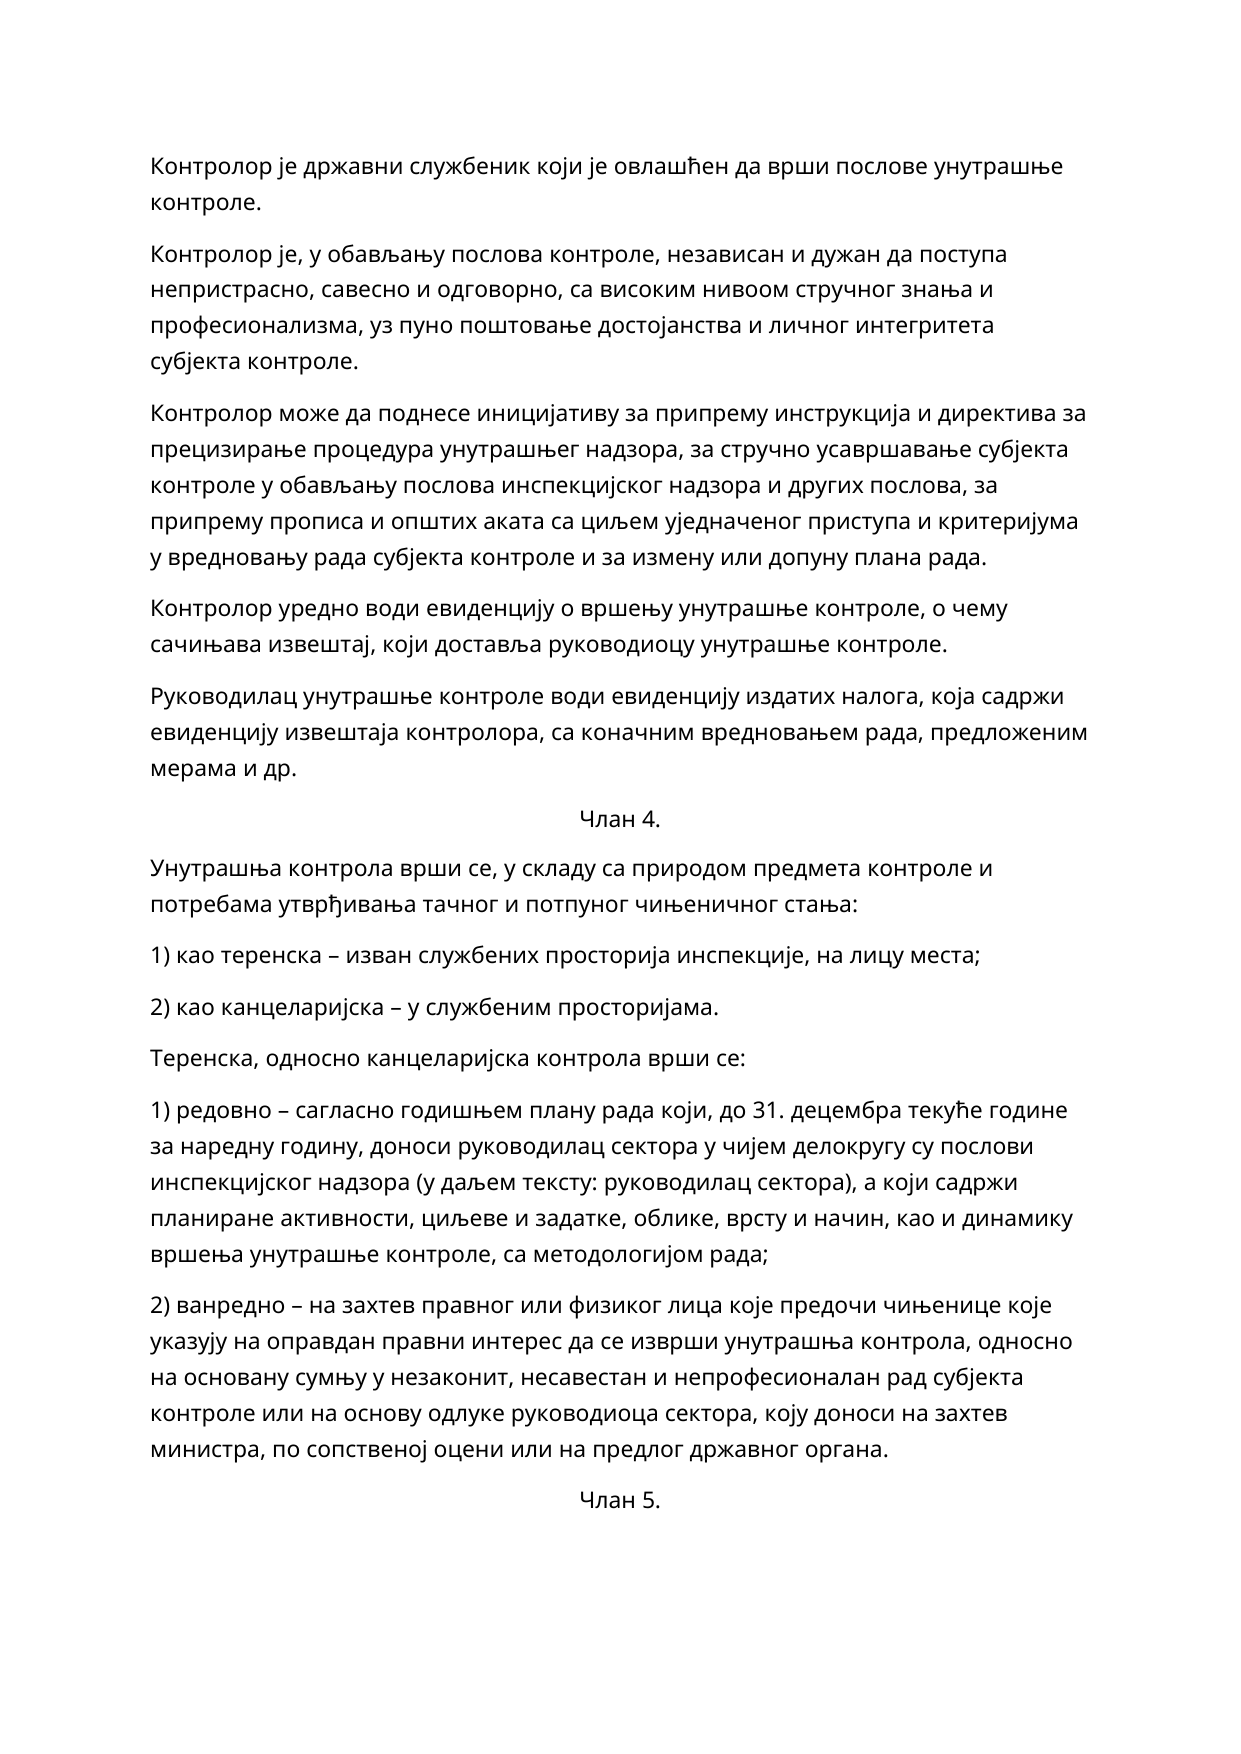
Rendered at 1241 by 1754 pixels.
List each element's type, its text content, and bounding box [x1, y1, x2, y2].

text Теренска, односно канцеларијска контрола врши се: [150, 1042, 1090, 1073]
text Руководилац унутрашње контроле води евиденцију издатих налога, која садржи евиденцију извештаја контролора, са коначним вредновањем рада, предложеним мерама и др. [150, 680, 1090, 783]
text Контролор је државни службеник који је овлашћен да врши послове унутрашње контроле. [150, 150, 1090, 217]
text 1) редовно – сагласно годишњем плану рада који, до 31. децембра текуће године за наредну годину, доноси руководилац сектора у чијем делокругу су послови инспекцијског надзора (у даљем тексту: руководилац сектора), а који садржи планиране активности, циљеве и задатке, облике, врсту и начин, као и динамику вршења унутрашње контроле, са методологијом рада; [150, 1094, 1090, 1269]
text Контролор уредно води евиденцију о вршењу унутрашње контроле, о чему сачињава извештај, који доставља руководиоцу унутрашње контроле. [150, 592, 1090, 659]
text 2) као канцеларијска – у службеним просторијама. [150, 991, 1090, 1022]
text Контролор је, у обављању послова контроле, независан и дужан да поступа непристрасно, савесно и одговорно, са високим нивоом стручног знања и професионализма, уз пуно поштовање достојанства и личног интегритета субјекта контроле. [150, 237, 1090, 377]
text Члан 5. [150, 1484, 1090, 1516]
text Унутрашња контрола врши се, у складу са природом предмета контроле и потребама утврђивања тачног и потпуног чињеничног стања: [150, 852, 1090, 919]
text Контролор може да поднесе иницијативу за припрему инструкција и директива за прецизирање процедура унутрашњег надзора, за стручно усавршавање субјекта контроле у обављању послова инспекцијског надзора и других послова, за припрему прописа и општих аката са циљем уједначеног приступа и критеријума у вредновању рада субјекта контроле и за измену или допуну плана рада. [150, 397, 1090, 572]
text Члан 4. [150, 803, 1090, 834]
text 2) ванредно – на захтев правног или физиког лица које предочи чињенице које указују на оправдан правни интерес да се изврши унутрашња контрола, односно на основану сумњу у незаконит, несавестан и непрофесионалан рад субјекта контроле или на основу одлуке руководиоца сектора, коју доноси на захтев министра, по сопственој оцени или на предлог државног органа. [150, 1289, 1090, 1464]
text 1) као теренска – изван службених просторија инспекције, на лицу места; [150, 939, 1090, 970]
